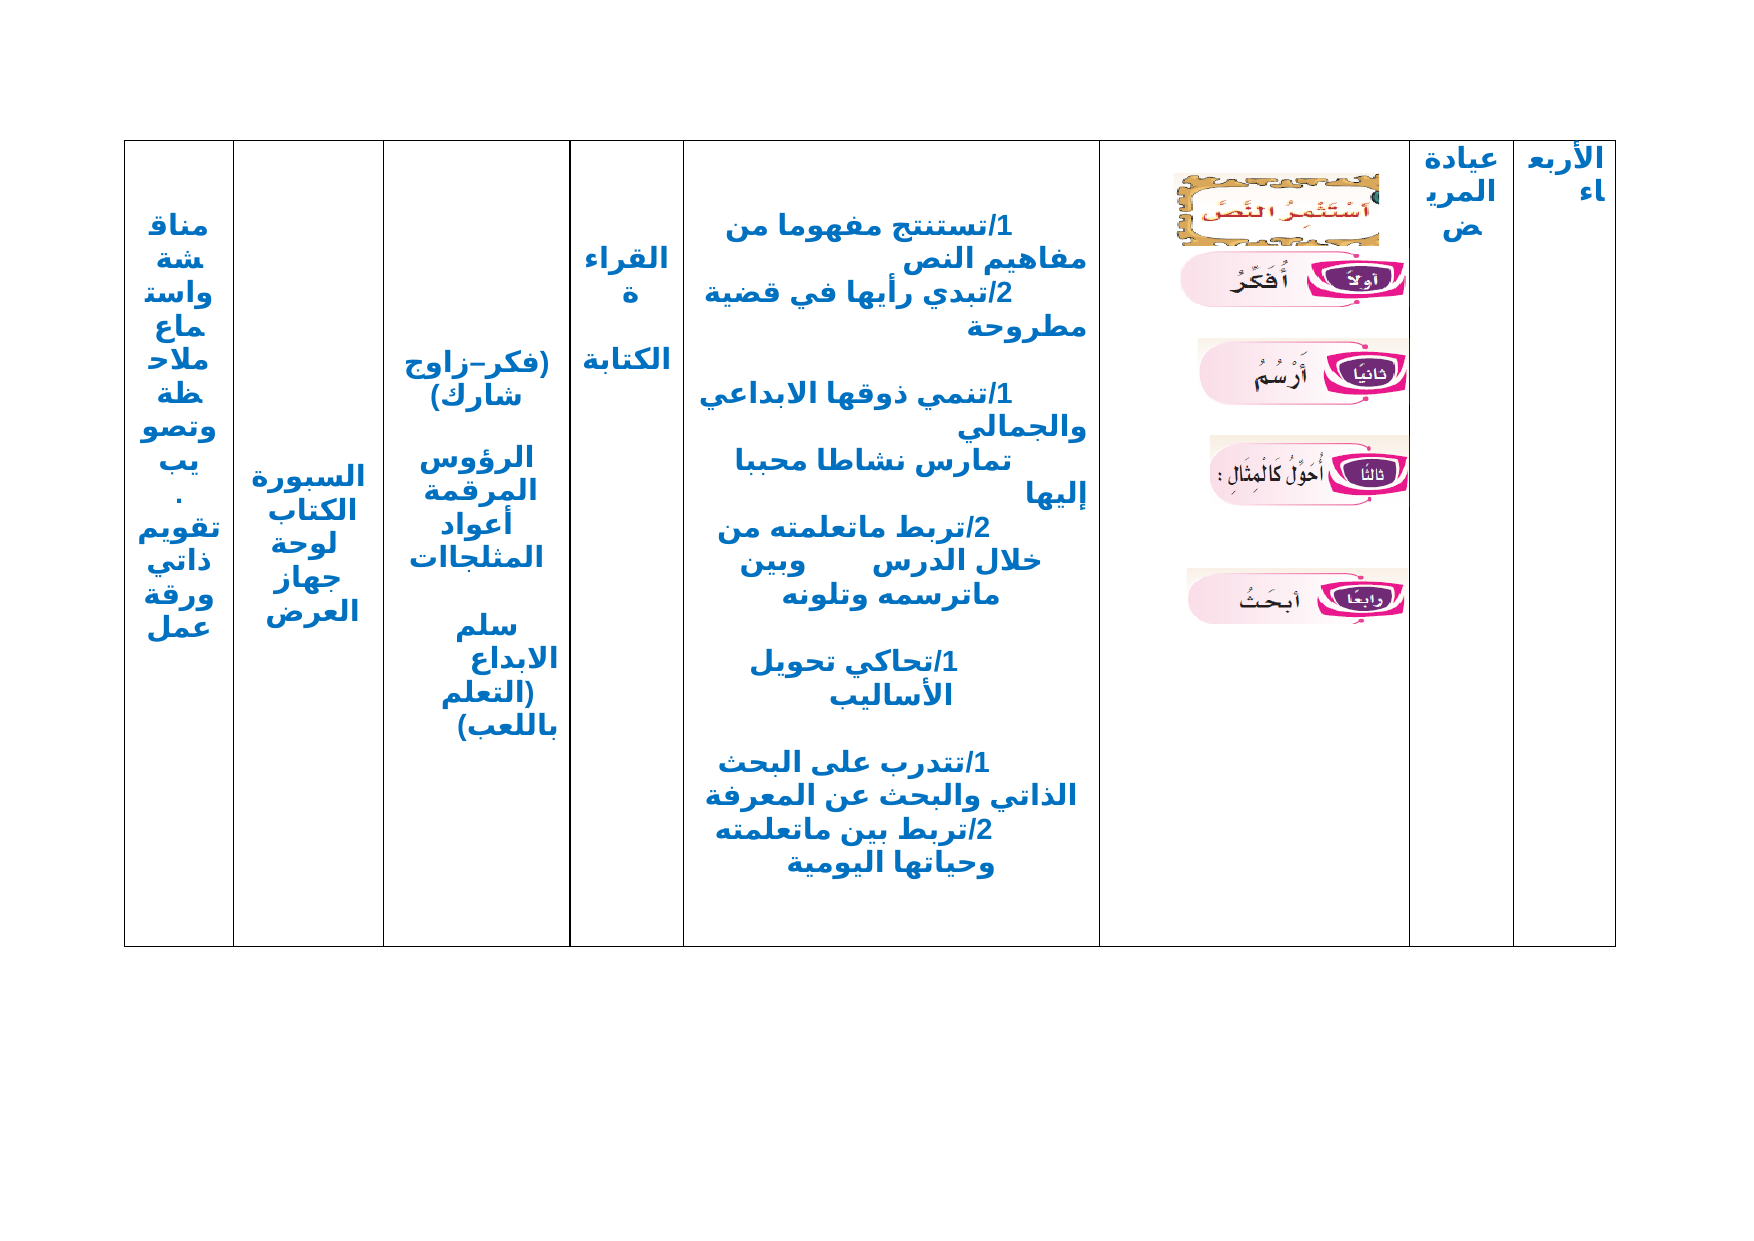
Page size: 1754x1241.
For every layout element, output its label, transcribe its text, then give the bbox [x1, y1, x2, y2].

table_header 1/تستنتج مفهوما من مفاهيم النص 2/تبدي رأيها في قضية مطروحة 1/تنمي ذوقها الابداعي والجمالي تمارس نشاطا محببا إليها 2/تربط ماتعلمته من خلال الدرس وبين ماترسمه وتلونه 1/تحاكي تحويل الأساليب 1/تتدرب على البحث الذاتي والبحث عن المعرفة 2/تربط بين ماتعلمته وحياتها اليومية [684, 141, 1099, 946]
picture [1209, 435, 1410, 507]
table_header [1100, 141, 1409, 946]
table_header مناقشة واستماع ملاحظة وتصويب . تقويم ذاتي ورقة عمل [125, 141, 233, 946]
picture [1186, 568, 1409, 624]
table_header الأربعاء [1514, 141, 1615, 946]
picture [1197, 338, 1410, 405]
table_header (فكر–زاوج شارك) الرؤوس المرقمة أعواد المثلجاات سلم الابداع (التعلم باللعب) [384, 141, 569, 946]
picture [1179, 248, 1410, 307]
table_header السبورة الكتاب لوحة جهاز العرض [234, 141, 383, 946]
picture [1173, 173, 1380, 246]
table_header القراءة الكتابة [571, 141, 683, 946]
table_header عيادة المريض [1410, 141, 1513, 946]
